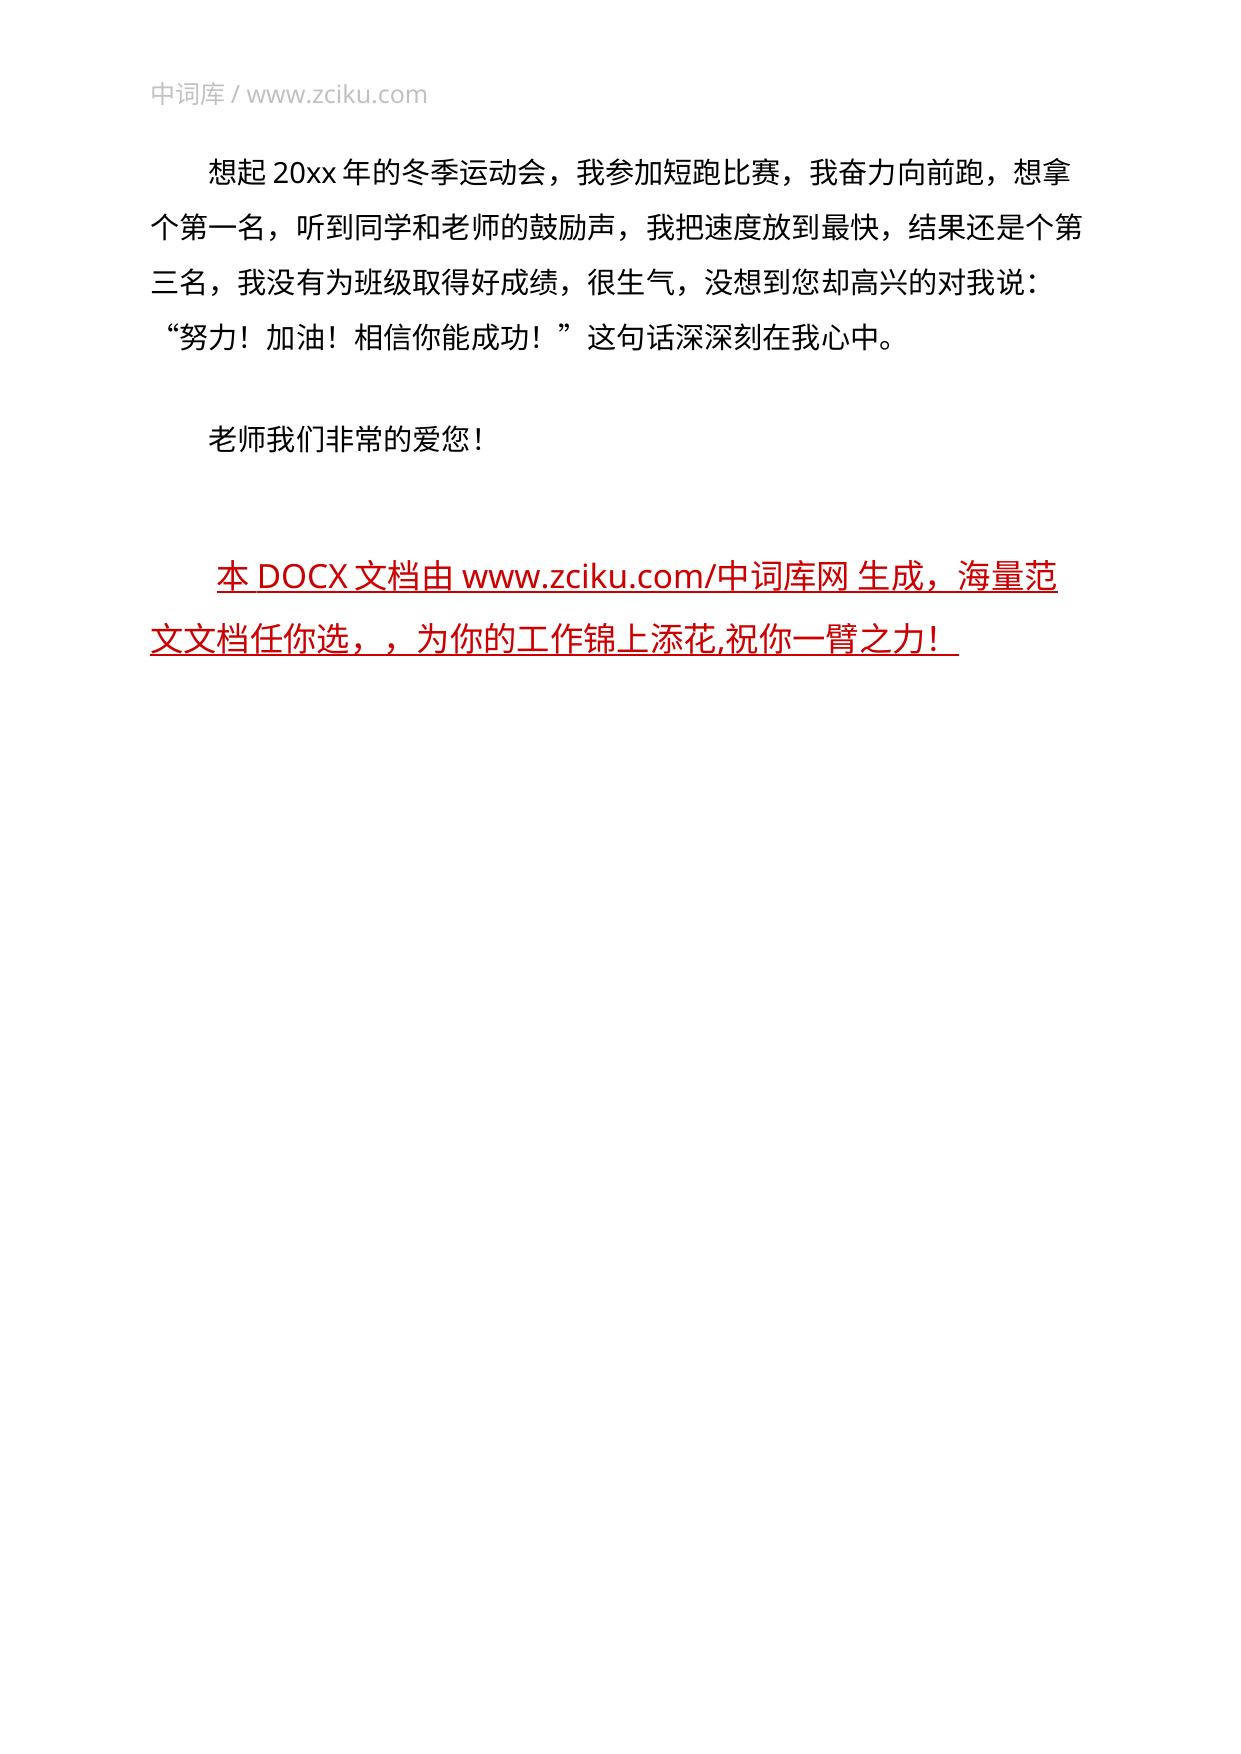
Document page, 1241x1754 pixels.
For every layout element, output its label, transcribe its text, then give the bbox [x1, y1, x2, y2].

text 老师我们非常的爱您！ [150, 417, 1090, 459]
text 想起20xx年的冬季运动会，我参加短跑比赛，我奋力向前跑，想拿个第一名，听到同学和老师的鼓励声，我把速度放到最快，结果还是个第三名，我没有为班级取得好成绩，很生气，没想到您却高兴的对我说：“努力！加油！相信你能成功！”这句话深深刻在我心中。 [150, 150, 1090, 357]
text 本DOCX文档由 www.zciku.com/中词库网 生成，海量范文文档任你选，，为你的工作锦上添花,祝你一臂之力！ [150, 549, 1090, 661]
